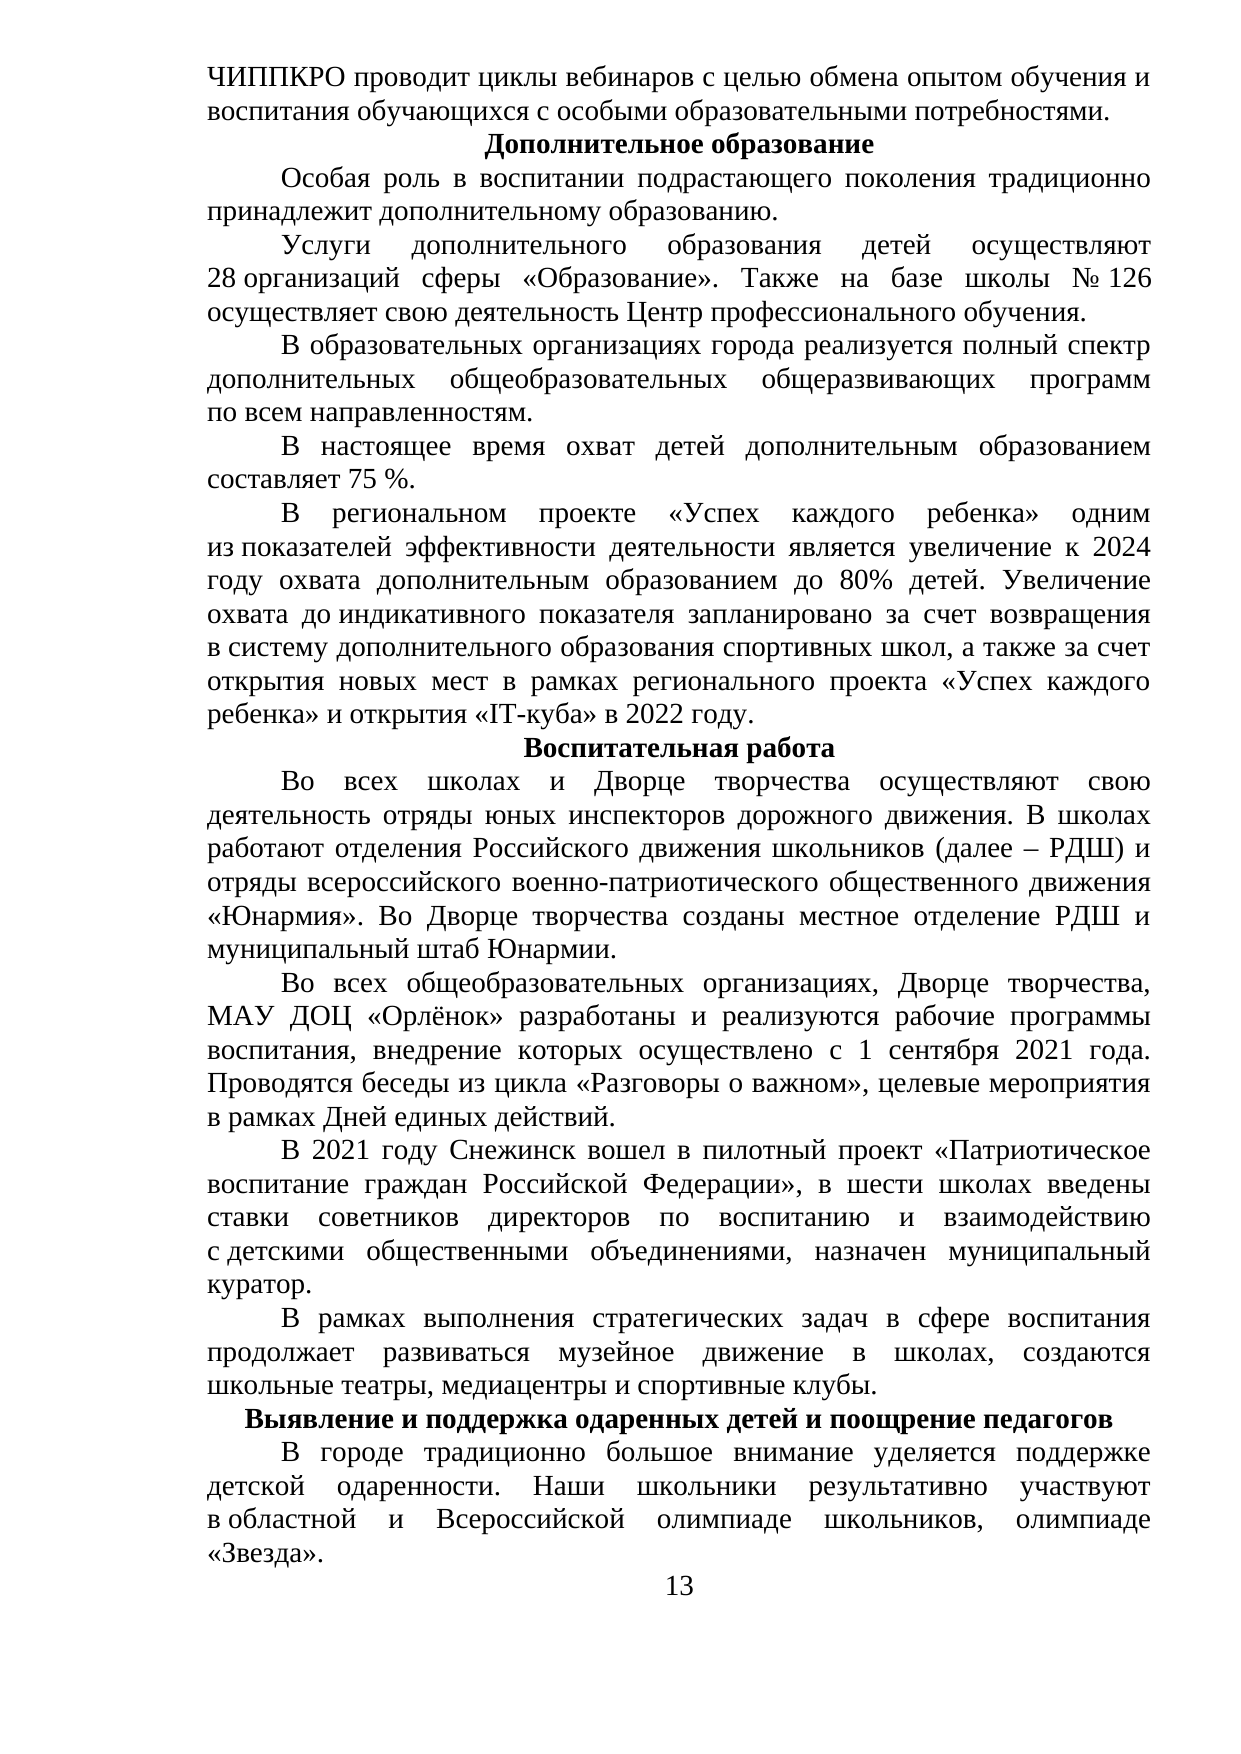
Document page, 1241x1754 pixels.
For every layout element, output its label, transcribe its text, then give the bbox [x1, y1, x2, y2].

text В рамках выполнения стратегических задач в сфере воспитания продолжает развиваться музейное движение в школах, создаются школьные театры, медиацентры и спортивные клубы. [207, 1300, 1152, 1401]
text В городе традиционно большое внимание уделяется поддержке детской одаренности. Наши школьники результативно участвуют в областной и Всероссийской олимпиаде школьников, олимпиаде «Звезда». [207, 1434, 1152, 1568]
text Особая роль в воспитании подрастающего поколения традиционно принадлежит дополнительному образованию. [207, 160, 1152, 227]
text Воспитательная работа [207, 730, 1152, 763]
text Выявление и поддержка одаренных детей и поощрение педагогов [207, 1401, 1152, 1434]
text Услуги дополнительного образования детей осуществляют 28 организаций сферы «Образование». Также на базе школы № 126 осуществляет свою деятельность Центр профессионального обучения. [207, 227, 1152, 327]
text ЧИППКРО проводит циклы вебинаров с целью обмена опытом обучения и воспитания обучающихся с особыми образовательными потребностями. [207, 59, 1152, 126]
text Во всех общеобразовательных организациях, Дворце творчества, МАУ ДОЦ «Орлёнок» разработаны и реализуются рабочие программы воспитания, внедрение которых осуществлено с 1 сентября 2021 года. Проводятся беседы из цикла «Разговоры о важном», целевые мероприятия в рамках Дней единых действий. [207, 965, 1152, 1132]
text 13 [207, 1568, 1152, 1602]
text В настоящее время охват детей дополнительным образованием составляет 75 %. [207, 428, 1152, 495]
text В 2021 году Снежинск вошел в пилотный проект «Патриотическое воспитание граждан Российской Федерации», в шести школах введены ставки советников директоров по воспитанию и взаимодействию с детскими общественными объединениями, назначен муниципальный куратор. [207, 1132, 1152, 1300]
text Во всех школах и Дворце творчества осуществляют свою деятельность отряды юных инспекторов дорожного движения. В школах работают отделения Российского движения школьников (далее – РДШ) и отряды всероссийского военно-патриотического общественного движения «Юнармия». Во Дворце творчества созданы местное отделение РДШ и муниципальный штаб Юнармии. [207, 763, 1152, 965]
text В образовательных организациях города реализуется полный спектр дополнительных общеобразовательных общеразвивающих программ по всем направленностям. [207, 327, 1152, 428]
text Дополнительное образование [207, 126, 1152, 160]
text В региональном проекте «Успех каждого ребенка» одним из показателей эффективности деятельности является увеличение к 2024 году охвата дополнительным образованием до 80% детей. Увеличение охвата до индикативного показателя запланировано за счет возвращения в систему дополнительного образования спортивных школ, а также за счет открытия новых мест в рамках регионального проекта «Успех каждого ребенка» и открытия «IT-куба» в 2022 году. [207, 495, 1152, 730]
